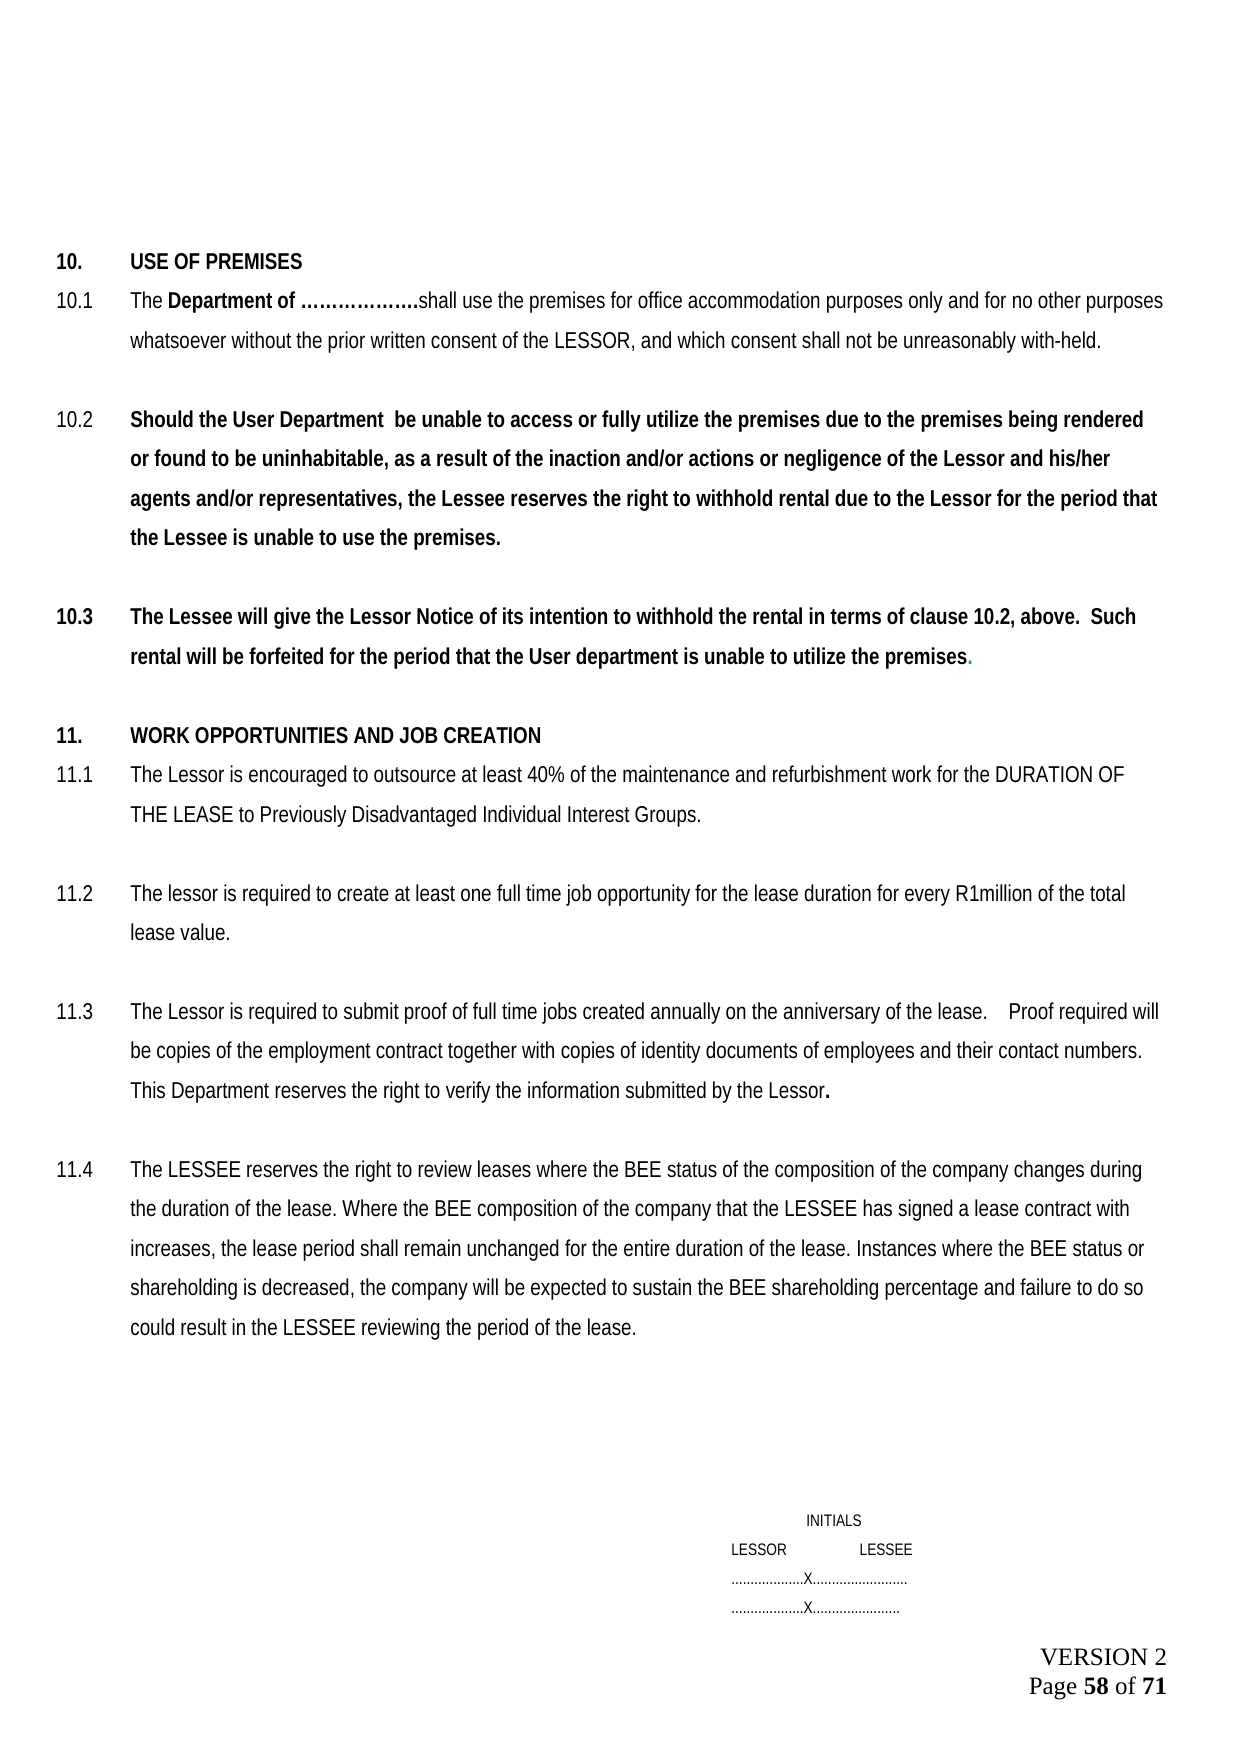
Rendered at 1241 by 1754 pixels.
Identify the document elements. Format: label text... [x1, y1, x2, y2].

text 10.1 The Department of ……………….shall use the premises for office accommodation purposes only and for no other purposes whatsoever without the prior written consent of the LESSOR, and which consent shall not be unreasonably with-held. [56, 287, 1167, 353]
text 10.3 The Lessee will give the Lessor Notice of its intention to withhold the rental in terms of clause 10.2, above. Such rental will be forfeited for the period that the User department is unable to utilize the premises. [56, 603, 1167, 669]
text LESSOR LESSEE [656, 1540, 1167, 1559]
text 11.2 The lessor is required to create at least one full time job opportunity for the lease duration for every R1million of the total lease value. [56, 879, 1167, 945]
text INITIALS [731, 1511, 1167, 1530]
text ...................X....................... [656, 1597, 1167, 1617]
text 11.1 The Lessor is encouraged to outsource at least 40% of the maintenance and refurbishment work for the DURATION OF THE LEASE to Previously Disadvantaged Individual Interest Groups. [56, 761, 1167, 827]
text ...................X......................... [656, 1569, 1167, 1588]
text 10.2 Should the User Department be unable to access or fully utilize the premises due to the premises being rendered or found to be uninhabitable, as a result of the inaction and/or actions or negligence of the Lessor and his/her agents and/or representatives, the Lessee reserves the right to withhold rental due to the Lessor for the period that the Lessee is unable to use the premises. [56, 406, 1167, 551]
text 11. WORK OPPORTUNITIES AND JOB CREATION [56, 722, 1167, 748]
text 11.4 The LESSEE reserves the right to review leases where the BEE status of the composition of the company changes during the duration of the lease. Where the BEE composition of the company that the LESSEE has signed a lease contract with increases, the lease period shall remain unchanged for the entire duration of the lease. Instances where the BEE status or shareholding is decreased, the company will be expected to sustain the BEE shareholding percentage and failure to do so could result in the LESSEE reviewing the period of the lease. [56, 1156, 1167, 1340]
text 10. USE OF PREMISES [56, 248, 1167, 274]
text 11.3 The Lessor is required to submit proof of full time jobs created annually on the anniversary of the lease. Proof required will be copies of the employment contract together with copies of identity documents of employees and their contact numbers. This Department reserves the right to verify the information submitted by the Lessor. [56, 998, 1167, 1103]
